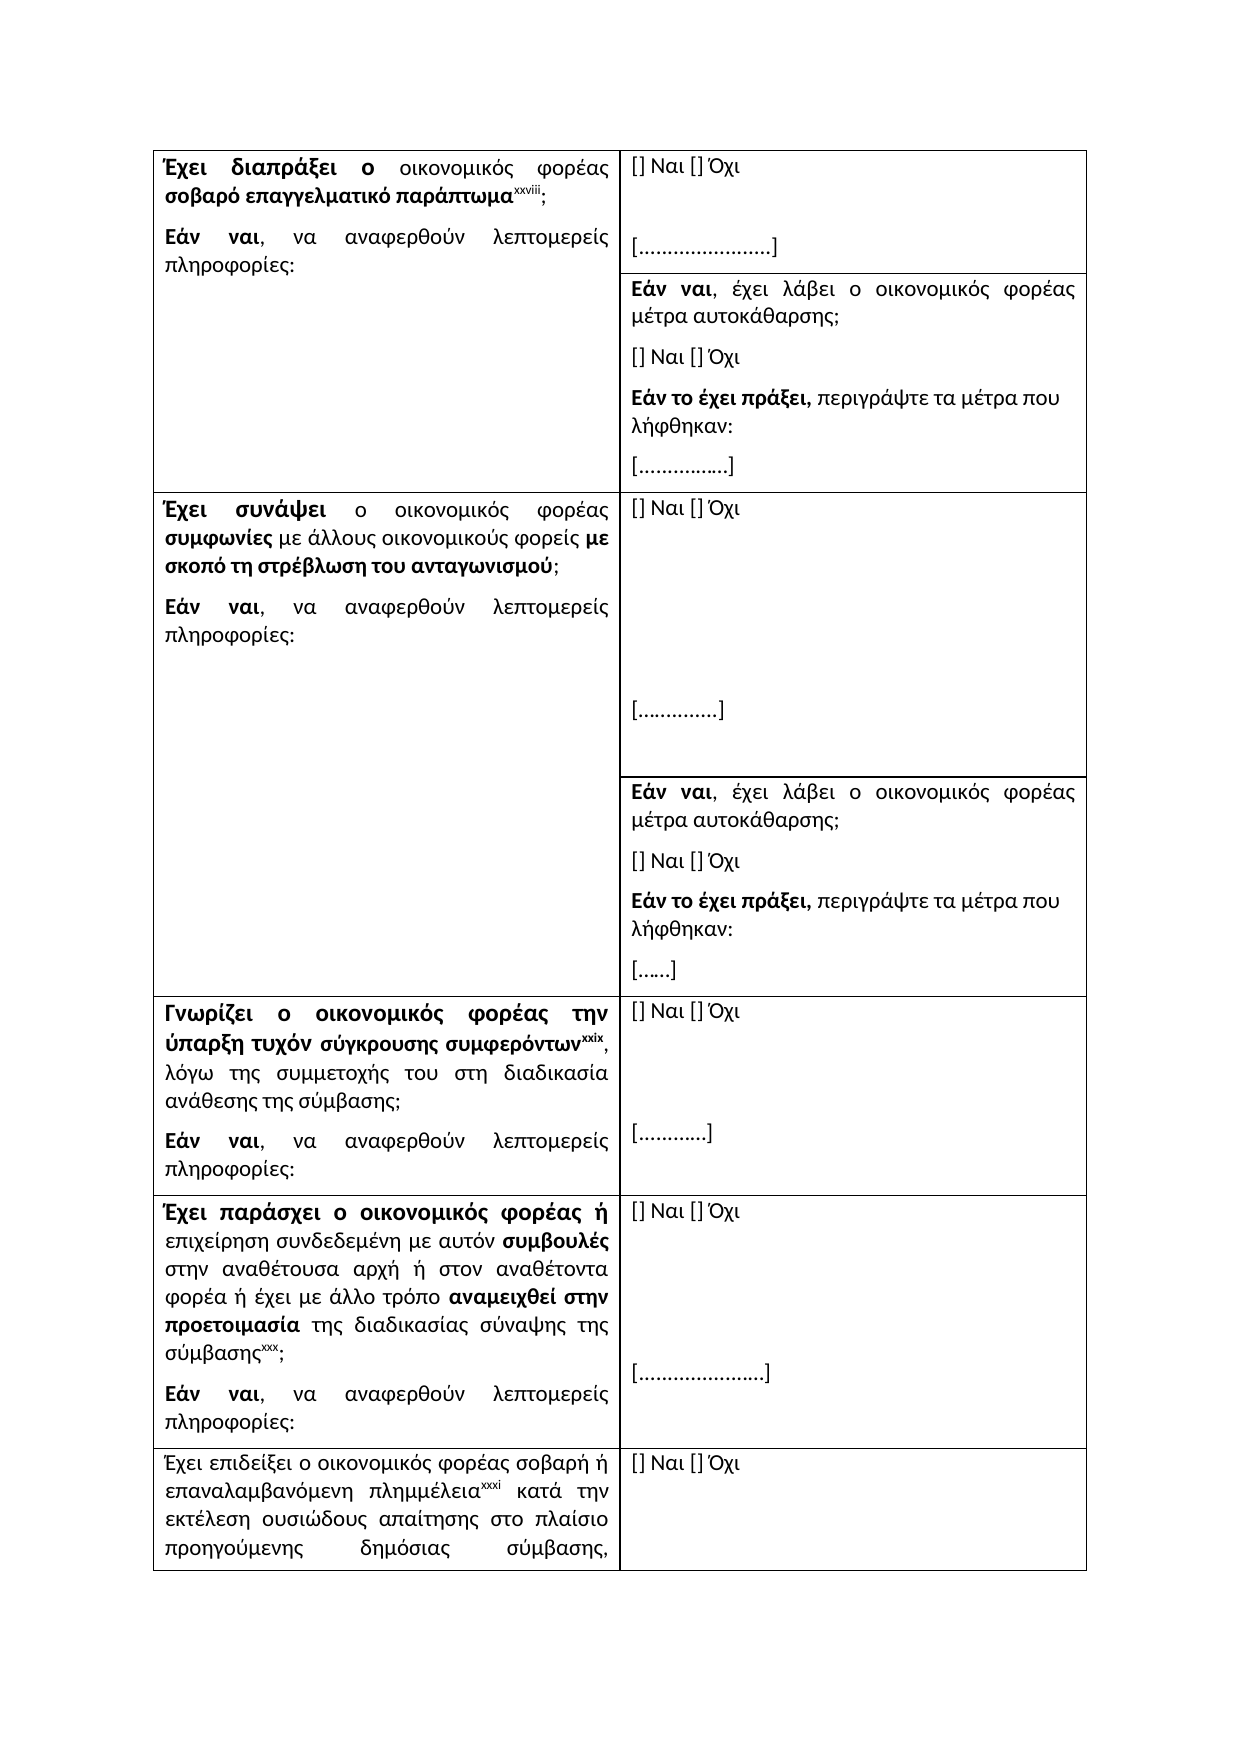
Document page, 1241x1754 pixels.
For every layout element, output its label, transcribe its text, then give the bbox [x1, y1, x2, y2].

table_cell Έχει διαπράξει ο οικονομικός φορέας σοβαρό επαγγελματικό παράπτωμα; Εάν ναι, να αναφερθούν λεπτομερείς πληροφορίες: [154, 151, 619, 492]
table_cell Εάν ναι, έχει λάβει ο οικονομικός φορέας μέτρα αυτοκάθαρσης; [] Ναι [] Όχι Εάν το έχει πράξει, περιγράψτε τα μέτρα που λήφθηκαν: [..........……] [621, 274, 1086, 492]
table_cell [] Ναι [] Όχι […...........] [621, 493, 1086, 776]
table_cell [] Ναι [] Όχι [.........…] [621, 997, 1086, 1195]
table_cell [] Ναι [] Όχι [...................…] [621, 1196, 1086, 1447]
table_cell Έχει παράσχει ο οικονομικός φορέας ή επιχείρηση συνδεδεμένη με αυτόν συμβουλές στην αναθέτουσα αρχή ή στον αναθέτοντα φορέα ή έχει με άλλο τρόπο αναμειχθεί στην προετοιμασία της διαδικασίας σύναψης της σύμβασης; Εάν ναι, να αναφερθούν λεπτομερείς πληροφορίες: [154, 1196, 619, 1447]
table_cell Έχει συνάψει ο οικονομικός φορέας συμφωνίες με άλλους οικονομικούς φορείς με σκοπό τη στρέβλωση του ανταγωνισμού; Εάν ναι, να αναφερθούν λεπτομερείς πληροφορίες: [154, 493, 619, 996]
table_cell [154, 1449, 619, 1570]
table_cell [621, 1449, 1086, 1570]
table_cell Γνωρίζει ο οικονομικός φορέας την ύπαρξη τυχόν σύγκρουσης συμφερόντων, λόγω της συμμετοχής του στη διαδικασία ανάθεσης της σύμβασης; Εάν ναι, να αναφερθούν λεπτομερείς πληροφορίες: [154, 997, 619, 1195]
table_cell [] Ναι [] Όχι [.......................] [621, 151, 1086, 273]
table_cell Εάν ναι, έχει λάβει ο οικονομικός φορέας μέτρα αυτοκάθαρσης; [] Ναι [] Όχι Εάν το έχει πράξει, περιγράψτε τα μέτρα που λήφθηκαν: [……] [621, 778, 1086, 996]
